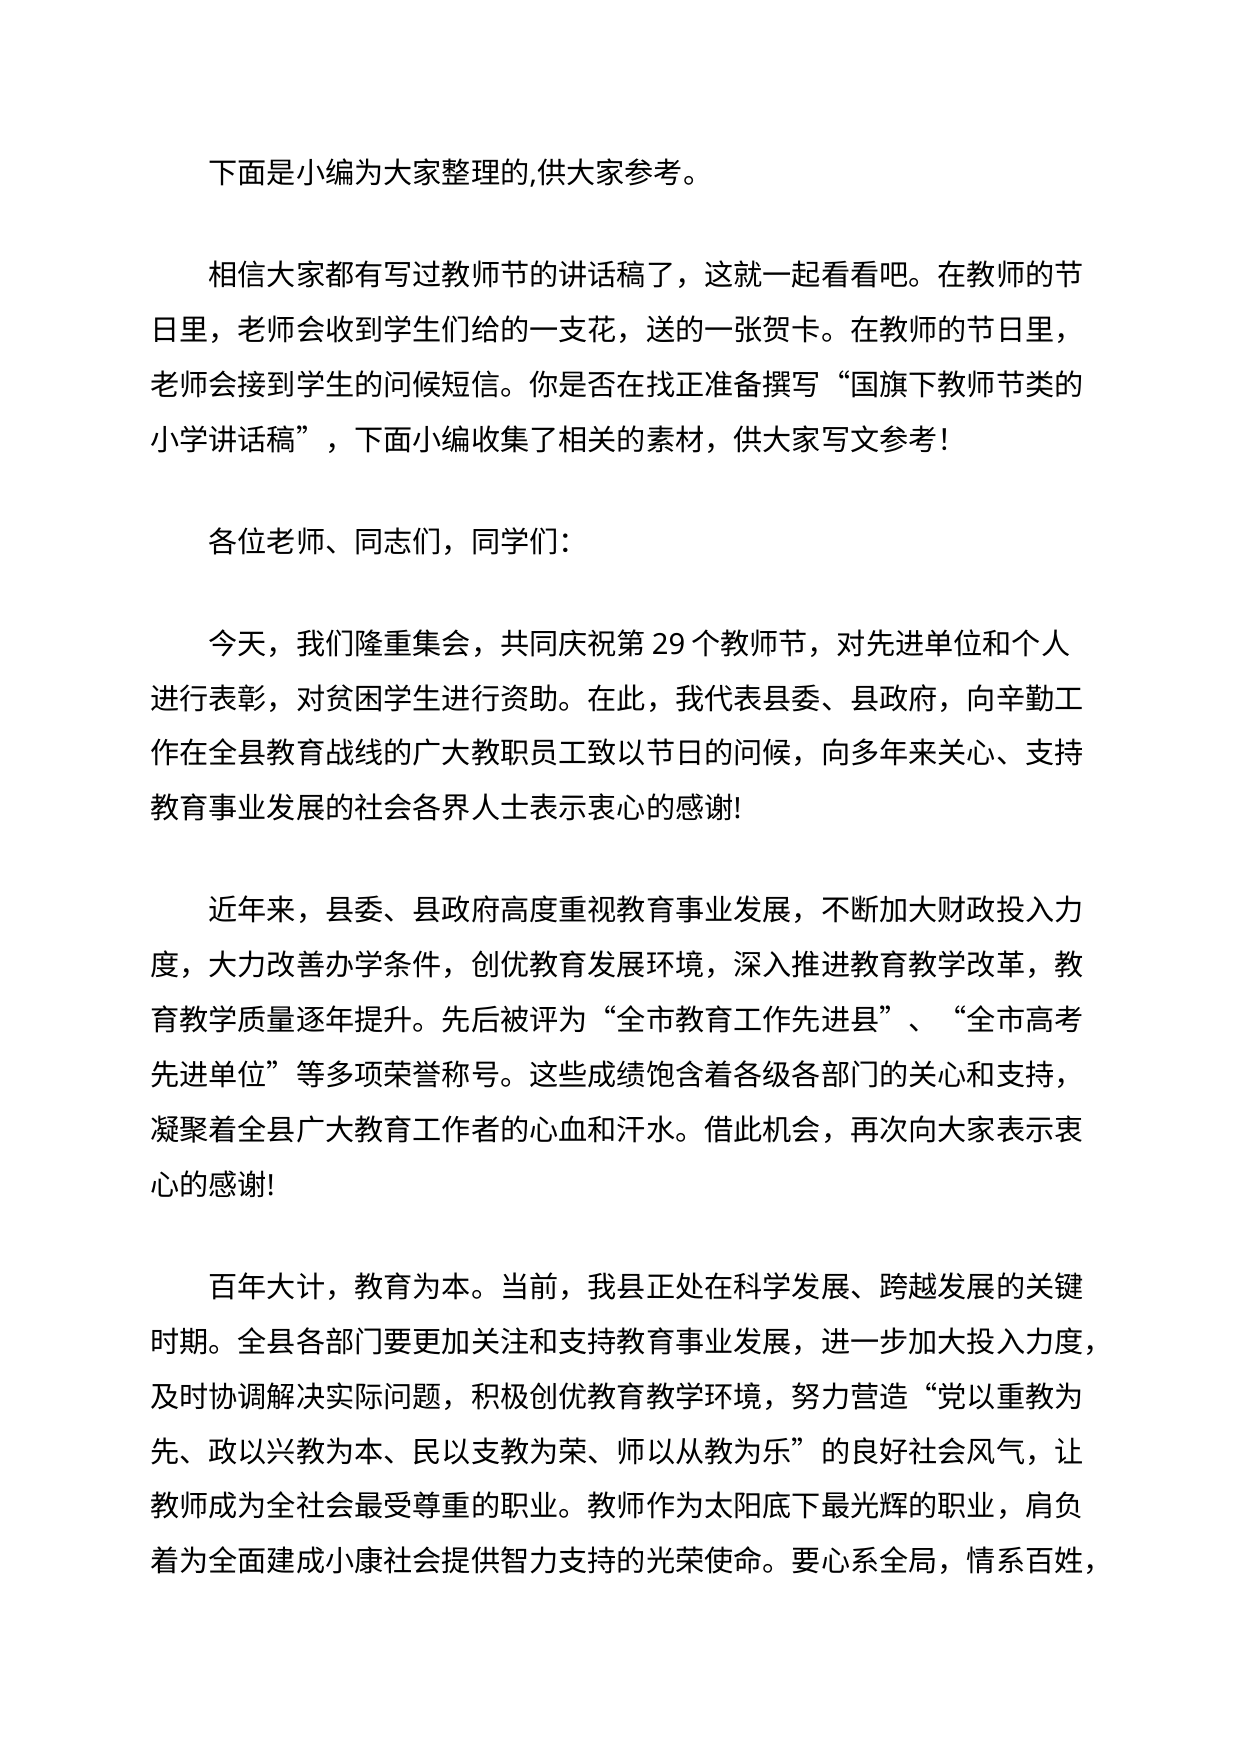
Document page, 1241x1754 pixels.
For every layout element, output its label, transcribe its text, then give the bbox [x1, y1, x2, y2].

text 各位老师、同志们，同学们： [150, 518, 1090, 561]
text 相信大家都有写过教师节的讲话稿了，这就一起看看吧。在教师的节日里，老师会收到学生们给的一支花，送的一张贺卡。在教师的节日里，老师会接到学生的问候短信。你是否在找正准备撰写“国旗下教师节类的小学讲话稿”，下面小编收集了相关的素材，供大家写文参考！ [150, 252, 1090, 459]
text 下面是小编为大家整理的,供大家参考。 [150, 150, 1090, 192]
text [150, 1263, 1090, 1580]
text 今天，我们隆重集会，共同庆祝第29个教师节，对先进单位和个人进行表彰，对贫困学生进行资助。在此，我代表县委、县政府，向辛勤工作在全县教育战线的广大教职员工致以节日的问候，向多年来关心、支持教育事业发展的社会各界人士表示衷心的感谢! [150, 620, 1090, 827]
text 近年来，县委、县政府高度重视教育事业发展，不断加大财政投入力度，大力改善办学条件，创优教育发展环境，深入推进教育教学改革，教育教学质量逐年提升。先后被评为“全市教育工作先进县”、“全市高考先进单位”等多项荣誉称号。这些成绩饱含着各级各部门的关心和支持，凝聚着全县广大教育工作者的心血和汗水。借此机会，再次向大家表示衷心的感谢! [150, 887, 1090, 1204]
